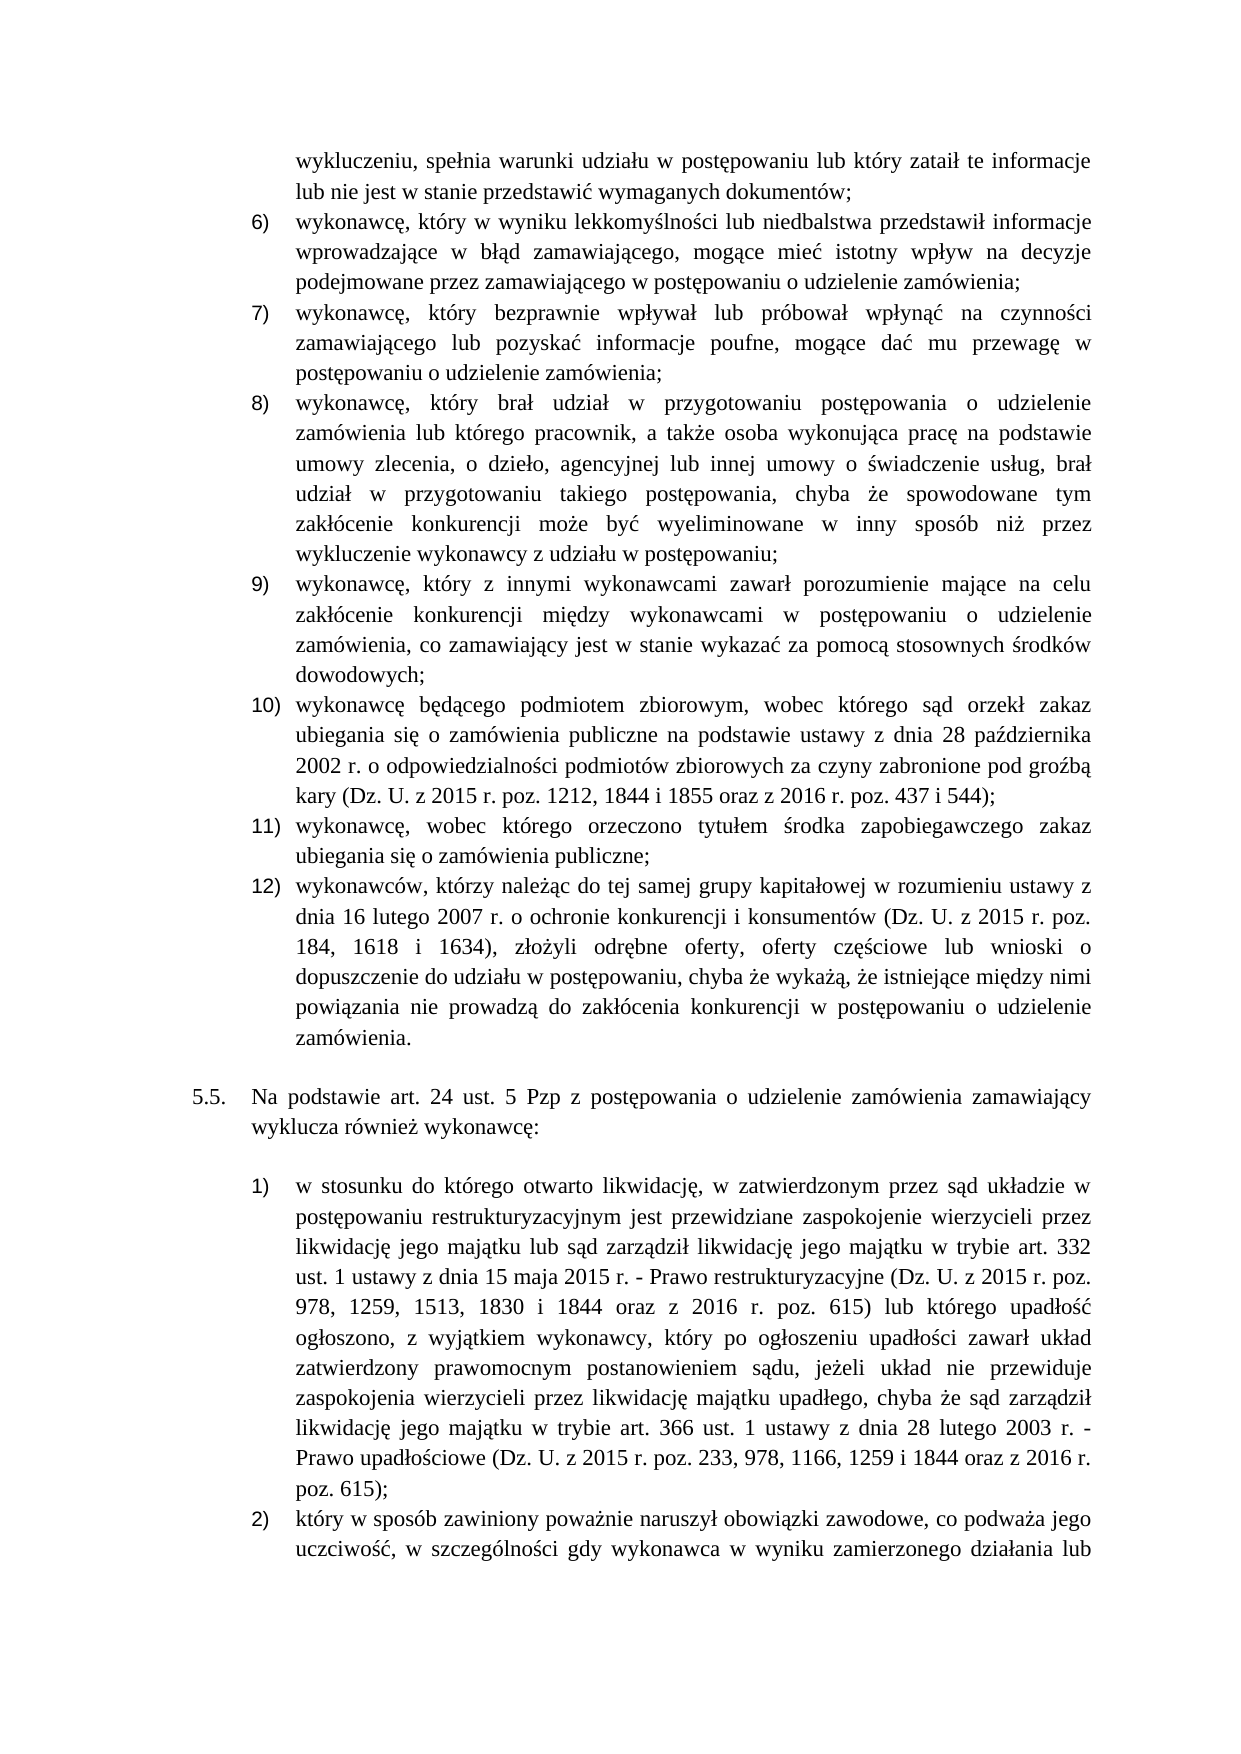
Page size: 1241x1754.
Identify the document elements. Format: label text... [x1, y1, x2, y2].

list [251, 1505, 1093, 1561]
list wykonawcę będącego podmiotem zbiorowym, wobec którego sąd orzekł zakaz ubiegania się o zamówienia publiczne na podstawie ustawy z dnia 28 października 2002 r. o odpowiedzialności podmiotów zbiorowych za czyny zabronione pod groźbą kary (Dz. U. z 2015 r. poz. 1212, 1844 i 1855 oraz z 2016 r. poz. 437 i 544); [251, 691, 1093, 808]
list w stosunku do którego otwarto likwidację, w zatwierdzonym przez sąd układzie w postępowaniu restrukturyzacyjnym jest przewidziane zaspokojenie wierzycieli przez likwidację jego majątku lub sąd zarządził likwidację jego majątku w trybie art. 332 ust. 1 ustawy z dnia 15 maja 2015 r. - Prawo restrukturyzacyjne (Dz. U. z 2015 r. poz. 978, 1259, 1513, 1830 i 1844 oraz z 2016 r. poz. 615) lub którego upadłość ogłoszono, z wyjątkiem wykonawcy, który po ogłoszeniu upadłości zawarł układ zatwierdzony prawomocnym postanowieniem sądu, jeżeli układ nie przewiduje zaspokojenia wierzycieli przez likwidację majątku upadłego, chyba że sąd zarządził likwidację jego majątku w trybie art. 366 ust. 1 ustawy z dnia 28 lutego 2003 r. - Prawo upadłościowe (Dz. U. z 2015 r. poz. 233, 978, 1166, 1259 i 1844 oraz z 2016 r. poz. 615); [251, 1173, 1093, 1501]
list wykonawców, którzy należąc do tej samej grupy kapitałowej w rozumieniu ustawy z dnia 16 lutego 2007 r. o ochronie konkurencji i konsumentów (Dz. U. z 2015 r. poz. 184, 1618 i 1634), złożyli odrębne oferty, oferty częściowe lub wnioski o dopuszczenie do udziału w postępowaniu, chyba że wykażą, że istniejące między nimi powiązania nie prowadzą do zakłócenia konkurencji w postępowaniu o udzielenie zamówienia. [251, 873, 1093, 1050]
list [251, 148, 1093, 204]
list wykonawcę, wobec którego orzeczono tytułem środka zapobiegawczego zakaz ubiegania się o zamówienia publiczne; [251, 812, 1093, 869]
list wykonawcę, który brał udział w przygotowaniu postępowania o udzielenie zamówienia lub którego pracownik, a także osoba wykonująca pracę na podstawie umowy zlecenia, o dzieło, agencyjnej lub innej umowy o świadczenie usług, brał udział w przygotowaniu takiego postępowania, chyba że spowodowane tym zakłócenie konkurencji może być wyeliminowane w inny sposób niż przez wykluczenie wykonawcy z udziału w postępowaniu; [251, 389, 1093, 567]
list Na podstawie art. 24 ust. 5 Pzp z postępowania o udzielenie zamówienia zamawiający wyklucza również wykonawcę: [192, 1083, 1093, 1139]
list wykonawcę, który bezprawnie wpływał lub próbował wpłynąć na czynności zamawiającego lub pozyskać informacje poufne, mogące dać mu przewagę w postępowaniu o udzielenie zamówienia; [251, 299, 1093, 385]
list wykonawcę, który z innymi wykonawcami zawarł porozumienie mające na celu zakłócenie konkurencji między wykonawcami w postępowaniu o udzielenie zamówienia, co zamawiający jest w stanie wykazać za pomocą stosownych środków dowodowych; [251, 571, 1093, 687]
list wykonawcę, który w wyniku lekkomyślności lub niedbalstwa przedstawił informacje wprowadzające w błąd zamawiającego, mogące mieć istotny wpływ na decyzje podejmowane przez zamawiającego w postępowaniu o udzielenie zamówienia; [251, 208, 1093, 295]
